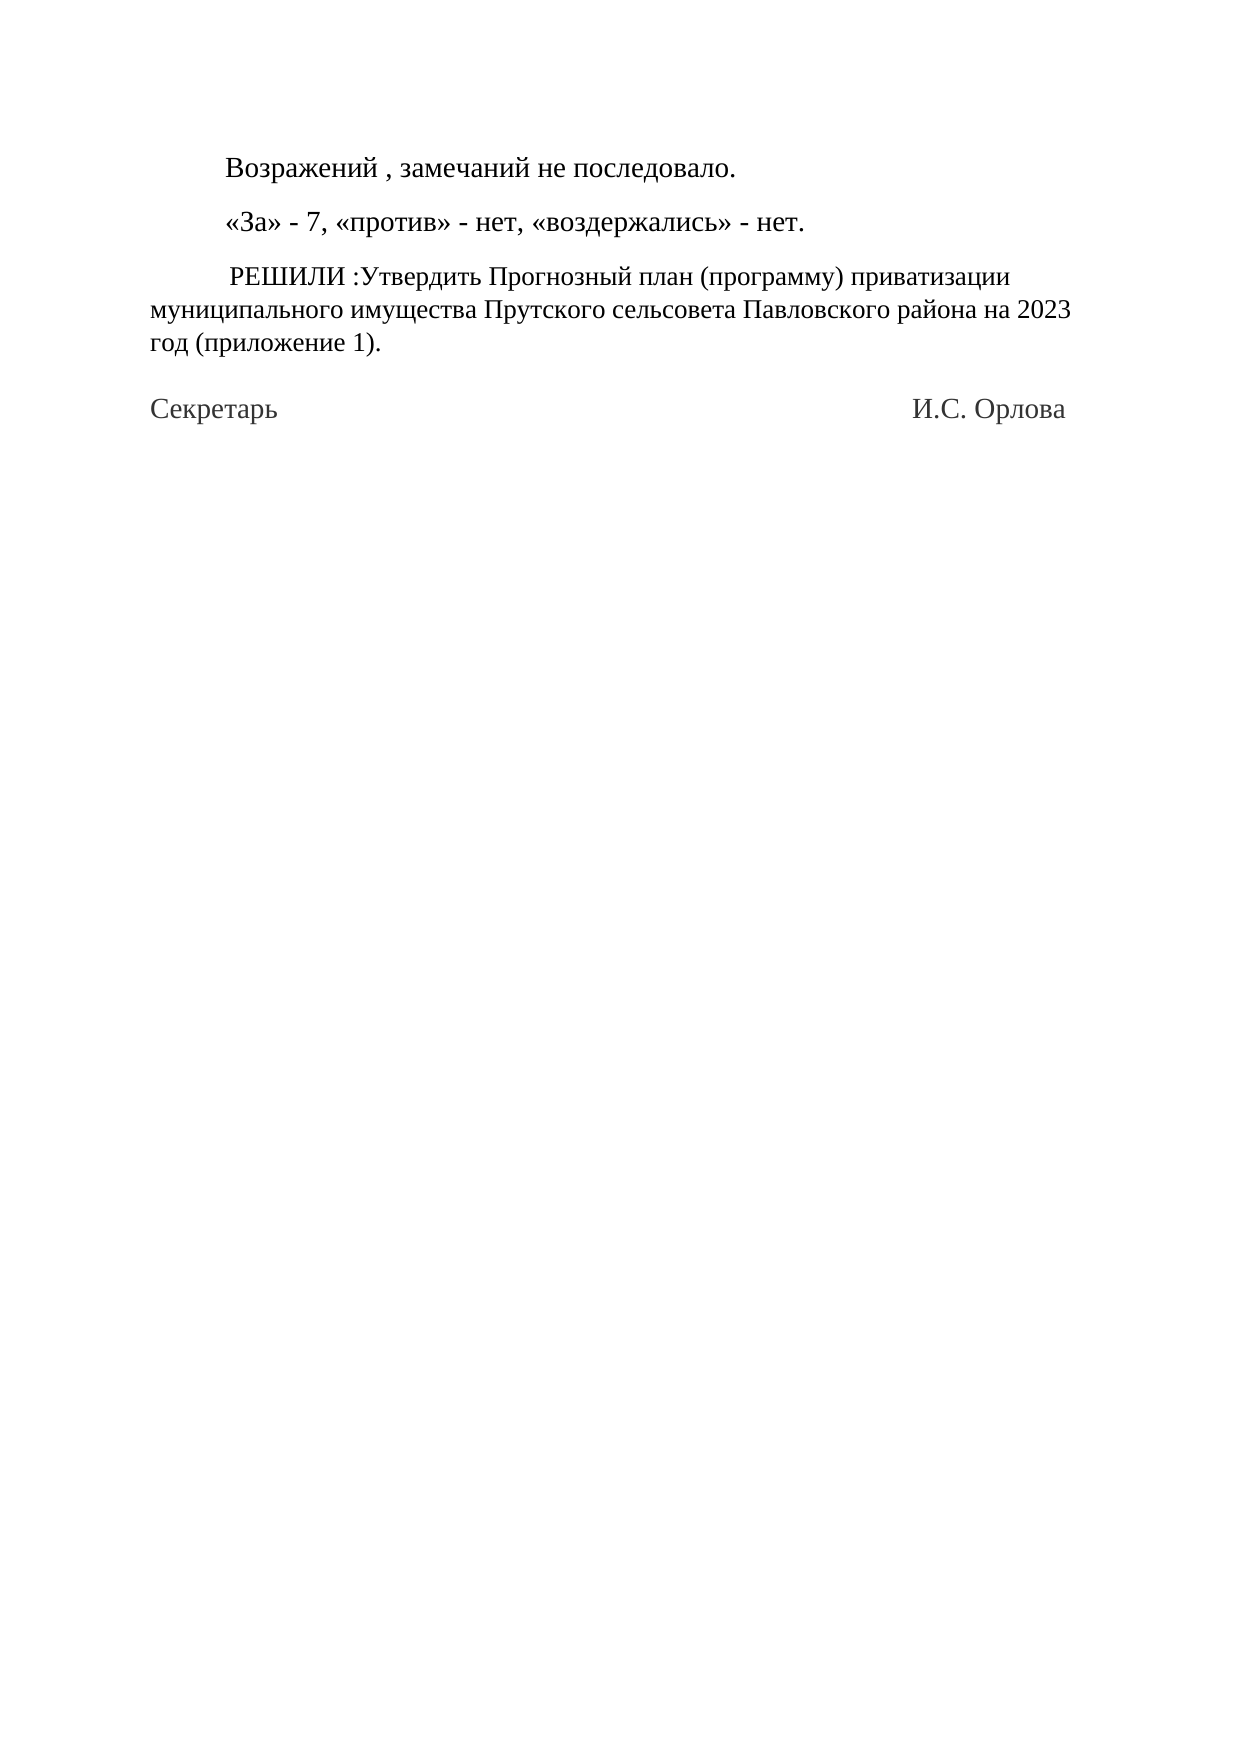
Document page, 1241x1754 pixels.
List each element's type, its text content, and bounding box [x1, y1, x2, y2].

text Возражений , замечаний не последовало. [150, 150, 1090, 183]
text Секретарь И.С. Орлова [150, 391, 1090, 425]
text РЕШИЛИ :Утвердить Прогнозный план (программу) приватизации муниципального имущества Прутского сельсовета Павловского района на 2023 год (приложение 1). [150, 259, 1090, 358]
text «За» - 7, «против» - нет, «воздержались» - нет. [150, 204, 1090, 238]
